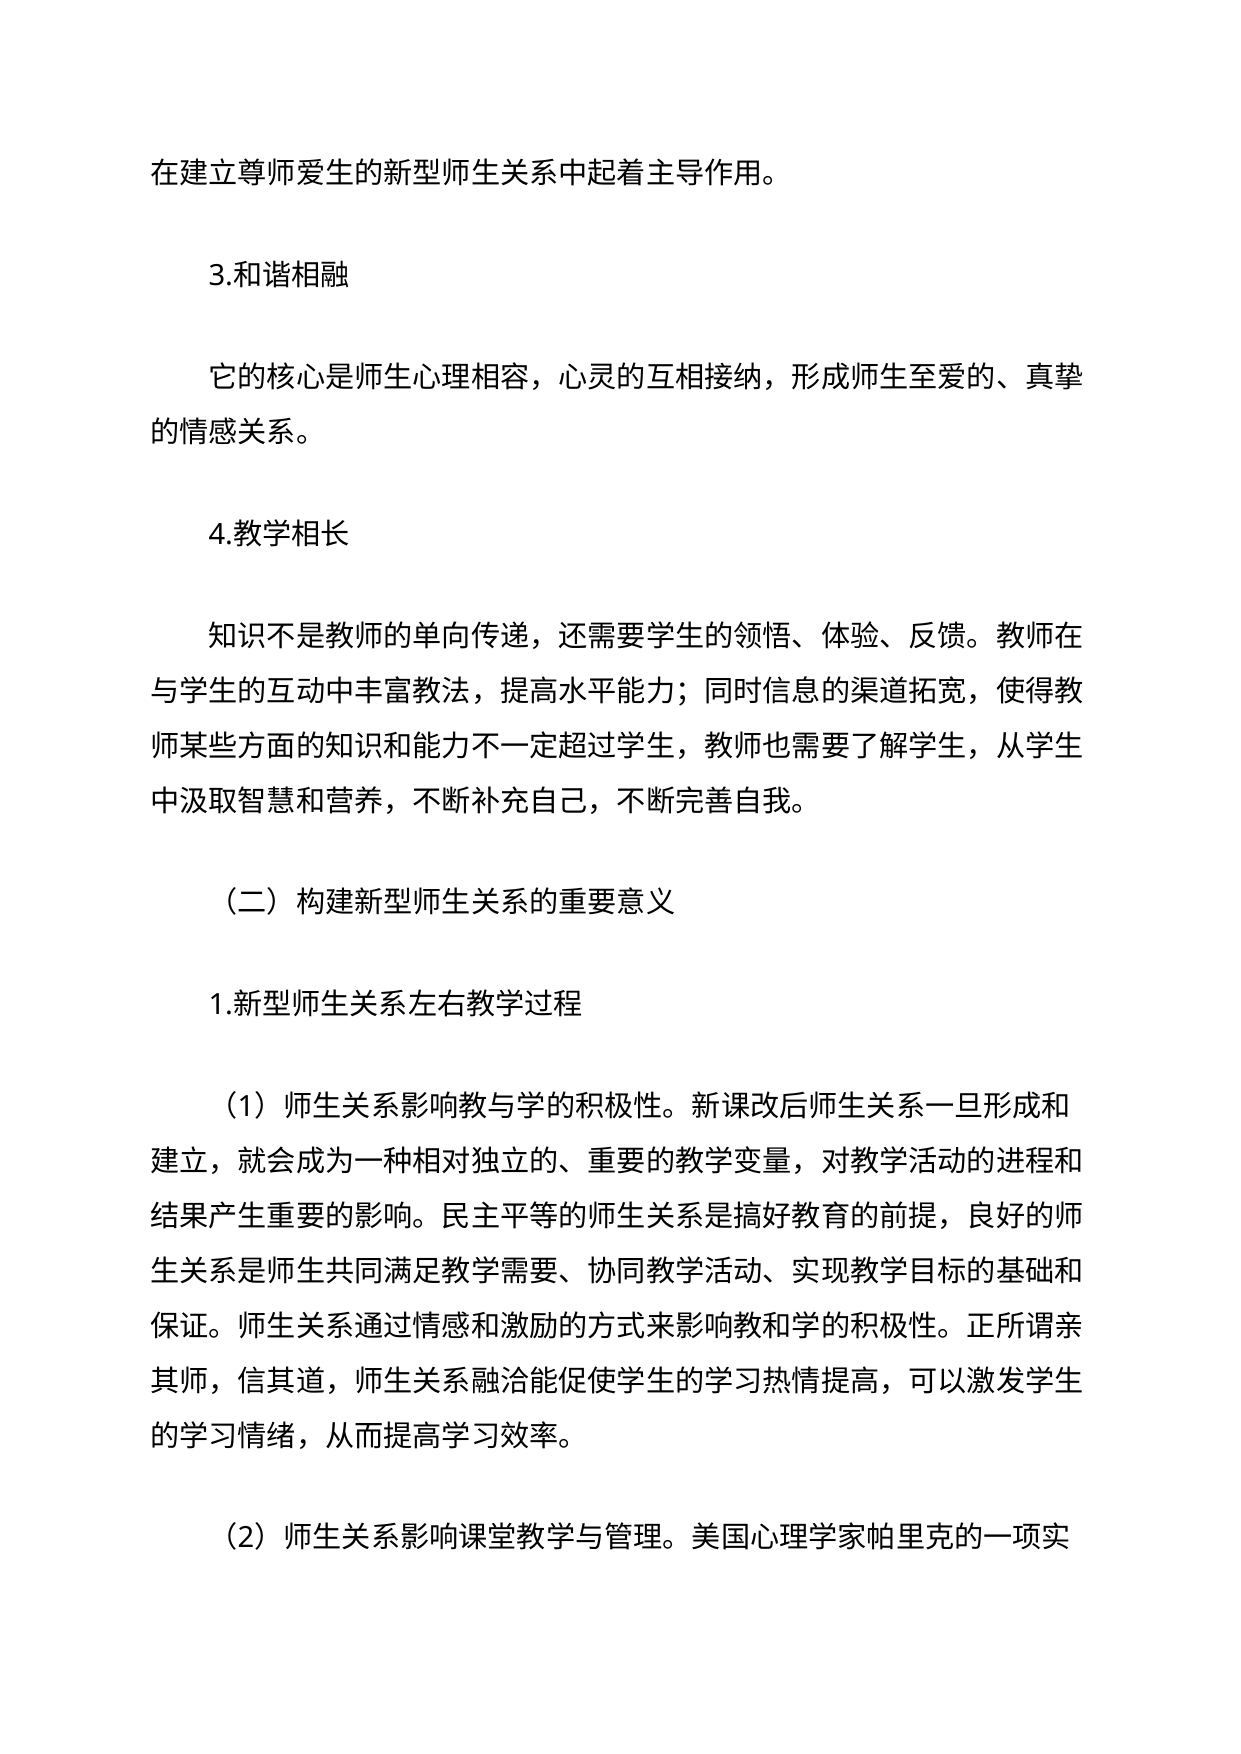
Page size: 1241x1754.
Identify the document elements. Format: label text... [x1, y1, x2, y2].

text 4.教学相长 [150, 510, 1090, 553]
text （1）师生关系影响教与学的积极性。新课改后师生关系一旦形成和建立，就会成为一种相对独立的、重要的教学变量，对教学活动的进程和结果产生重要的影响。民主平等的师生关系是搞好教育的前提，良好的师生关系是师生共同满足教学需要、协同教学活动、实现教学目标的基础和保证。师生关系通过情感和激励的方式来影响教和学的积极性。正所谓亲其师，信其道，师生关系融洽能促使学生的学习热情提高，可以激发学生的学习情绪，从而提高学习效率。 [150, 1083, 1090, 1454]
text 1.新型师生关系左右教学过程 [150, 981, 1090, 1023]
text 知识不是教师的单向传递，还需要学生的领悟、体验、反馈。教师在与学生的互动中丰富教法，提高水平能力；同时信息的渠道拓宽，使得教师某些方面的知识和能力不一定超过学生，教师也需要了解学生，从学生中汲取智慧和营养，不断补充自己，不断完善自我。 [150, 612, 1090, 819]
text （二）构建新型师生关系的重要意义 [150, 879, 1090, 921]
text 它的核心是师生心理相容，心灵的互相接纳，形成师生至爱的、真挚的情感关系。 [150, 354, 1090, 451]
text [150, 150, 1090, 192]
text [150, 1514, 1090, 1556]
text 3.和谐相融 [150, 252, 1090, 294]
